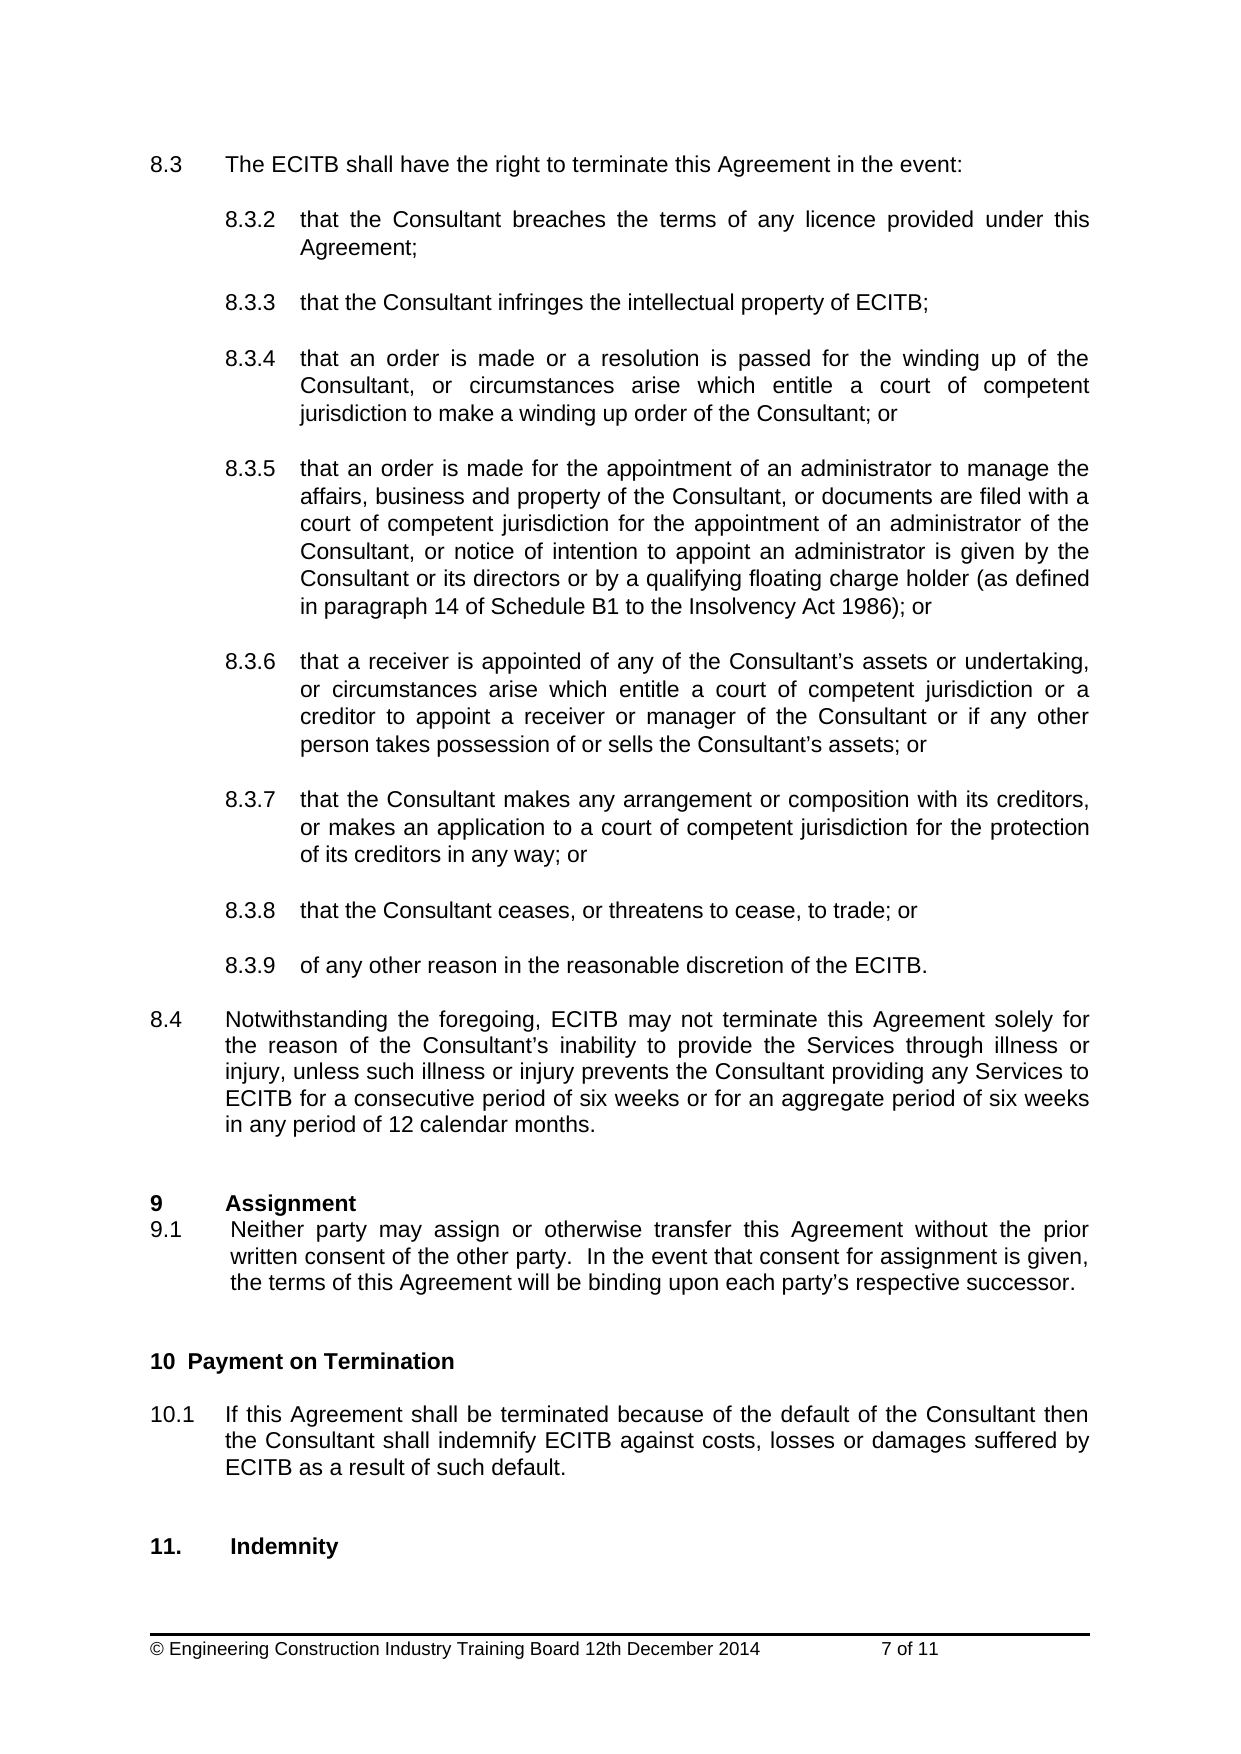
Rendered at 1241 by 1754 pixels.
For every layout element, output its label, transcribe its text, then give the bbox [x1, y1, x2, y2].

text 8.4 Notwithstanding the foregoing, ECITB may not terminate this Agreement solely for the reason of the Consultant’s inability to provide the Services through illness or injury, unless such illness or injury prevents the Consultant providing any Services to ECITB for a consecutive period of six weeks or for an aggregate period of six weeks in any period of 12 calendar months. [150, 1006, 1090, 1137]
list of any other reason in the reasonable discretion of the ECITB. [225, 952, 1090, 979]
subtitle Assignment [150, 1190, 1090, 1216]
text 10.1 If this Agreement shall be terminated because of the default of the Consultant then the Consultant shall indemnify ECITB against costs, losses or damages suffered by ECITB as a result of such default. [150, 1401, 1090, 1480]
list that the Consultant ceases, or threatens to cease, to trade; or [225, 896, 1090, 924]
text 8.3.6 that a receiver is appointed of any of the Consultant’s assets or undertaking, or circumstances arise which entitle a court of competent jurisdiction or a creditor to appoint a receiver or manager of the Consultant or if any other person takes possession of or sells the Consultant’s assets; or [225, 648, 1090, 758]
list Indemnity [150, 1533, 1090, 1559]
text 8.3.7 that the Consultant makes any arrangement or composition with its creditors, or makes an application to a court of competent jurisdiction for the protection of its creditors in any way; or [225, 786, 1090, 868]
text 8.3.3 that the Consultant infringes the intellectual property of ECITB; [225, 288, 1090, 316]
text 8.3.5 that an order is made for the appointment of an administrator to manage the affairs, business and property of the Consultant, or documents are filed with a court of competent jurisdiction for the appointment of an administrator of the Consultant, or notice of intention to appoint an administrator is given by the Consultant or its directors or by a qualifying floating charge holder (as defined in paragraph 14 of Schedule B1 to the Insolvency Act 1986); or [225, 454, 1090, 619]
text 8.3.4 that an order is made or a resolution is passed for the winding up of the Consultant, or circumstances arise which entitle a court of competent jurisdiction to make a winding up order of the Consultant; or [225, 344, 1090, 427]
text 8.3.2 that the Consultant breaches the terms of any licence provided under this Agreement; [225, 206, 1090, 261]
text 9.1 Neither party may assign or otherwise transfer this Agreement without the prior written consent of the other party. In the event that consent for assignment is given, the terms of this Agreement will be binding upon each party’s respective successor. [150, 1216, 1090, 1295]
subtitle Payment on Termination [150, 1348, 1090, 1374]
text 8.3 The ECITB shall have the right to terminate this Agreement in the event: [150, 150, 1090, 177]
